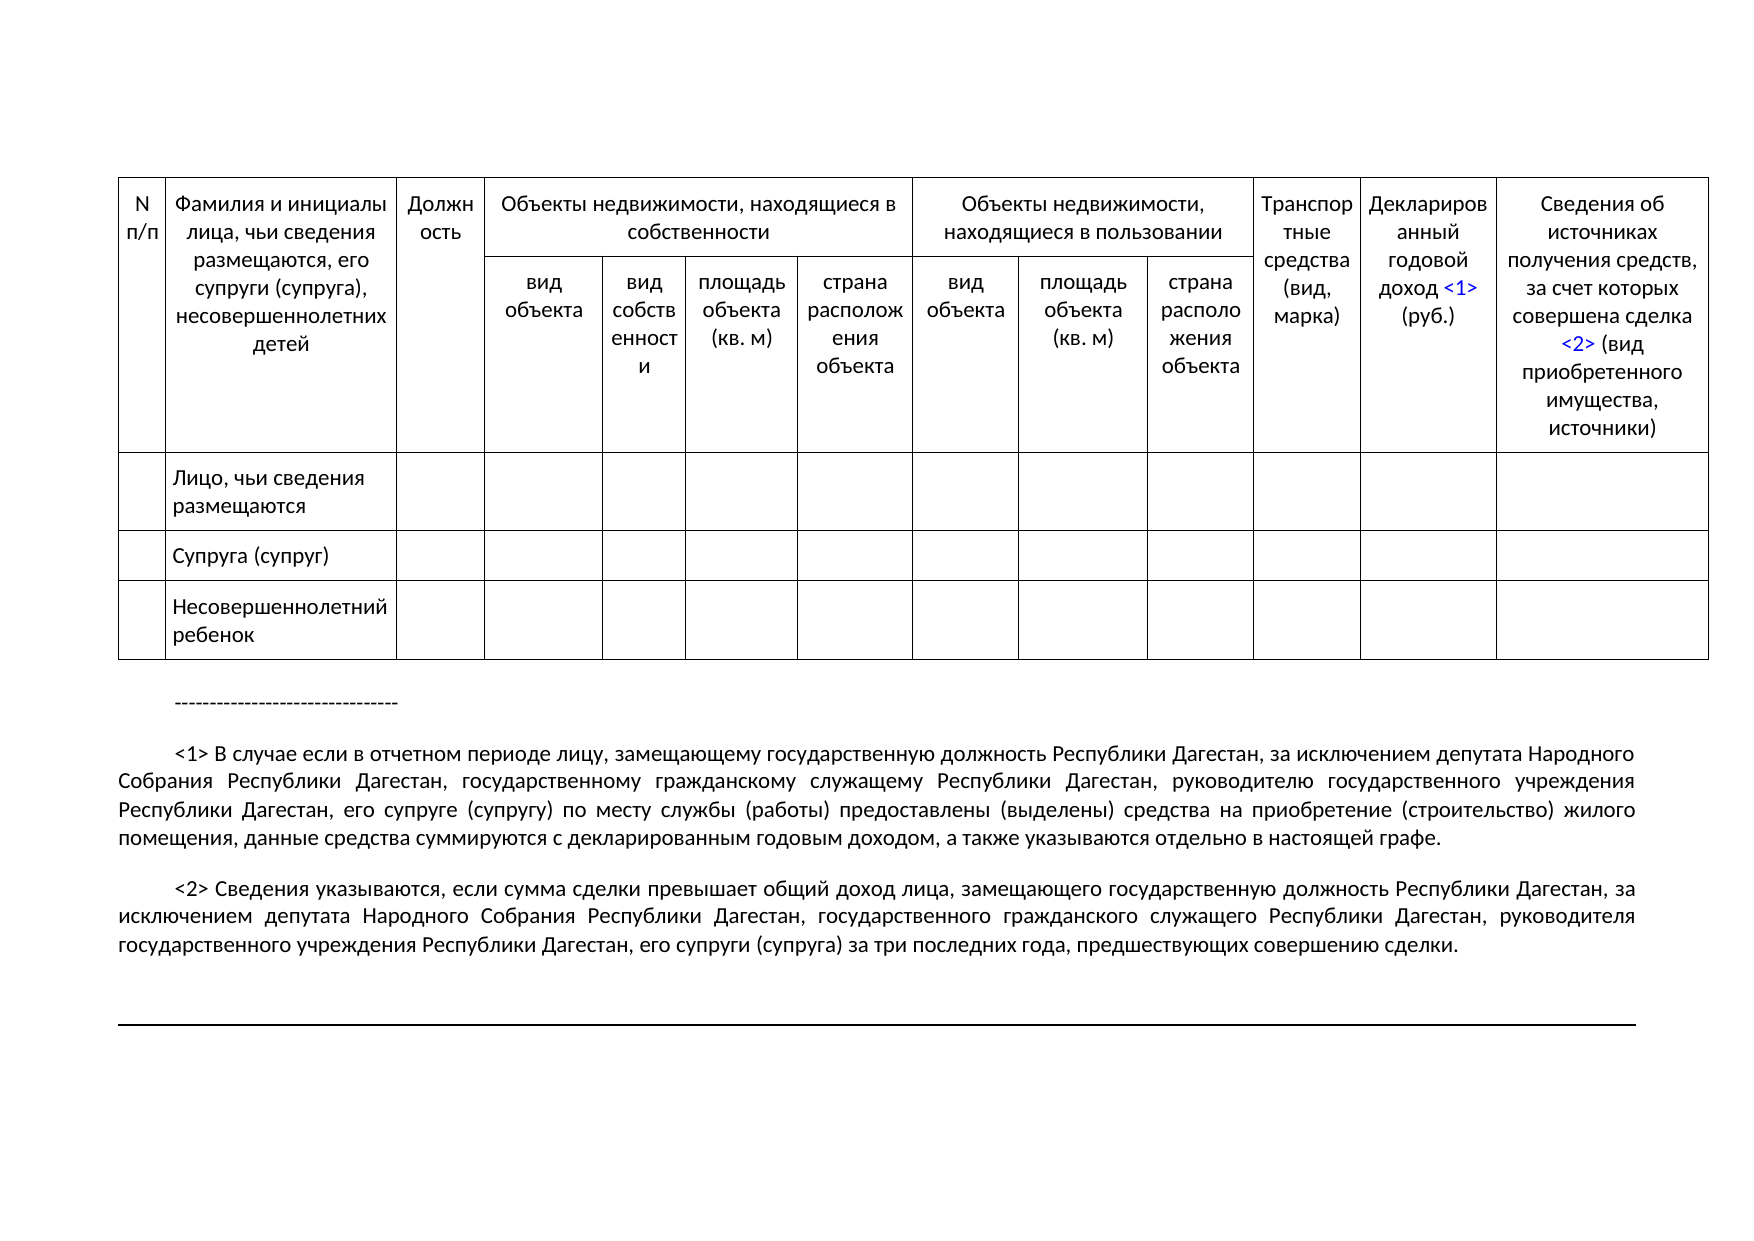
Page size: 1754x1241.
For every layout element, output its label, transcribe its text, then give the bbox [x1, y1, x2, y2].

table_cell Несовершеннолетний ребенок [166, 581, 396, 659]
table_cell площадь объекта (кв. м) [686, 257, 797, 452]
table_header Объекты недвижимости, находящиеся в собственности [485, 178, 912, 256]
table_cell [1019, 531, 1147, 580]
table_cell [1361, 531, 1496, 580]
table_cell [686, 453, 797, 530]
table_cell Лицо, чьи сведения размещаются [166, 453, 396, 530]
table_cell [485, 531, 602, 580]
table_cell [603, 453, 685, 530]
table_cell [485, 453, 602, 530]
table_cell [1497, 453, 1708, 530]
table_cell [1148, 531, 1253, 580]
table_header Объекты недвижимости, находящиеся в пользовании [913, 178, 1253, 256]
table_cell [798, 581, 912, 659]
table_cell [485, 581, 602, 659]
table_cell площадь объекта (кв. м) [1019, 257, 1147, 452]
table_cell [397, 453, 484, 530]
table_header Должность [397, 178, 484, 452]
table_cell Супруга (супруг) [166, 531, 396, 580]
table_cell страна расположения объекта [798, 257, 912, 452]
text -------------------------------- [118, 688, 1636, 716]
table_cell [1019, 453, 1147, 530]
table_cell страна расположения объекта [1148, 257, 1253, 452]
table_cell [119, 581, 165, 659]
table_cell [798, 531, 912, 580]
table_cell вид собственности [603, 257, 685, 452]
table_cell [1254, 531, 1360, 580]
table_header Транспортные средства (вид, марка) [1254, 178, 1360, 452]
table_cell [603, 581, 685, 659]
table_cell [798, 453, 912, 530]
table_cell [1361, 581, 1496, 659]
table_cell [397, 581, 484, 659]
table_cell [913, 453, 1018, 530]
table_cell [119, 531, 165, 580]
text <1> В случае если в отчетном периоде лицу, замещающему государственную должность Республики Дагестан, за исключением депутата Народного Собрания Республики Дагестан, государственному гражданскому служащему Республики Дагестан, руководителю государственного учреждения Республики Дагестан, его супруге (супругу) по месту службы (работы) предоставлены (выделены) средства на приобретение (строительство) жилого помещения, данные средства суммируются с декларированным годовым доходом, а также указываются отдельно в настоящей графе. [118, 739, 1636, 851]
table_cell [1497, 531, 1708, 580]
table_cell вид объекта [485, 257, 602, 452]
table_cell [1148, 581, 1253, 659]
table_cell [913, 581, 1018, 659]
table_header Фамилия и инициалы лица, чьи сведения размещаются, его супруги (супруга), несовершеннолетних детей [166, 178, 396, 452]
table_cell [119, 453, 165, 530]
table_cell [1497, 581, 1708, 659]
table_cell [1019, 581, 1147, 659]
text <2> Сведения указываются, если сумма сделки превышает общий доход лица, замещающего государственную должность Республики Дагестан, за исключением депутата Народного Собрания Республики Дагестан, государственного гражданского служащего Республики Дагестан, руководителя государственного учреждения Республики Дагестан, его супруги (супруга) за три последних года, предшествующих совершению сделки. [118, 874, 1636, 958]
table_header N п/п [119, 178, 165, 452]
table_cell [1254, 581, 1360, 659]
table_header Сведения об источниках получения средств, за счет которых совершена сделка <2> (вид приобретенного имущества, источники) [1497, 178, 1708, 452]
table_cell [397, 531, 484, 580]
table_cell [1361, 453, 1496, 530]
table_cell [913, 531, 1018, 580]
table_cell [686, 581, 797, 659]
table_cell [1148, 453, 1253, 530]
table_cell [1254, 453, 1360, 530]
table_cell [686, 531, 797, 580]
table_cell вид объекта [913, 257, 1018, 452]
table_header Декларированный годовой доход <1> (руб.) [1361, 178, 1496, 452]
table_cell [603, 531, 685, 580]
